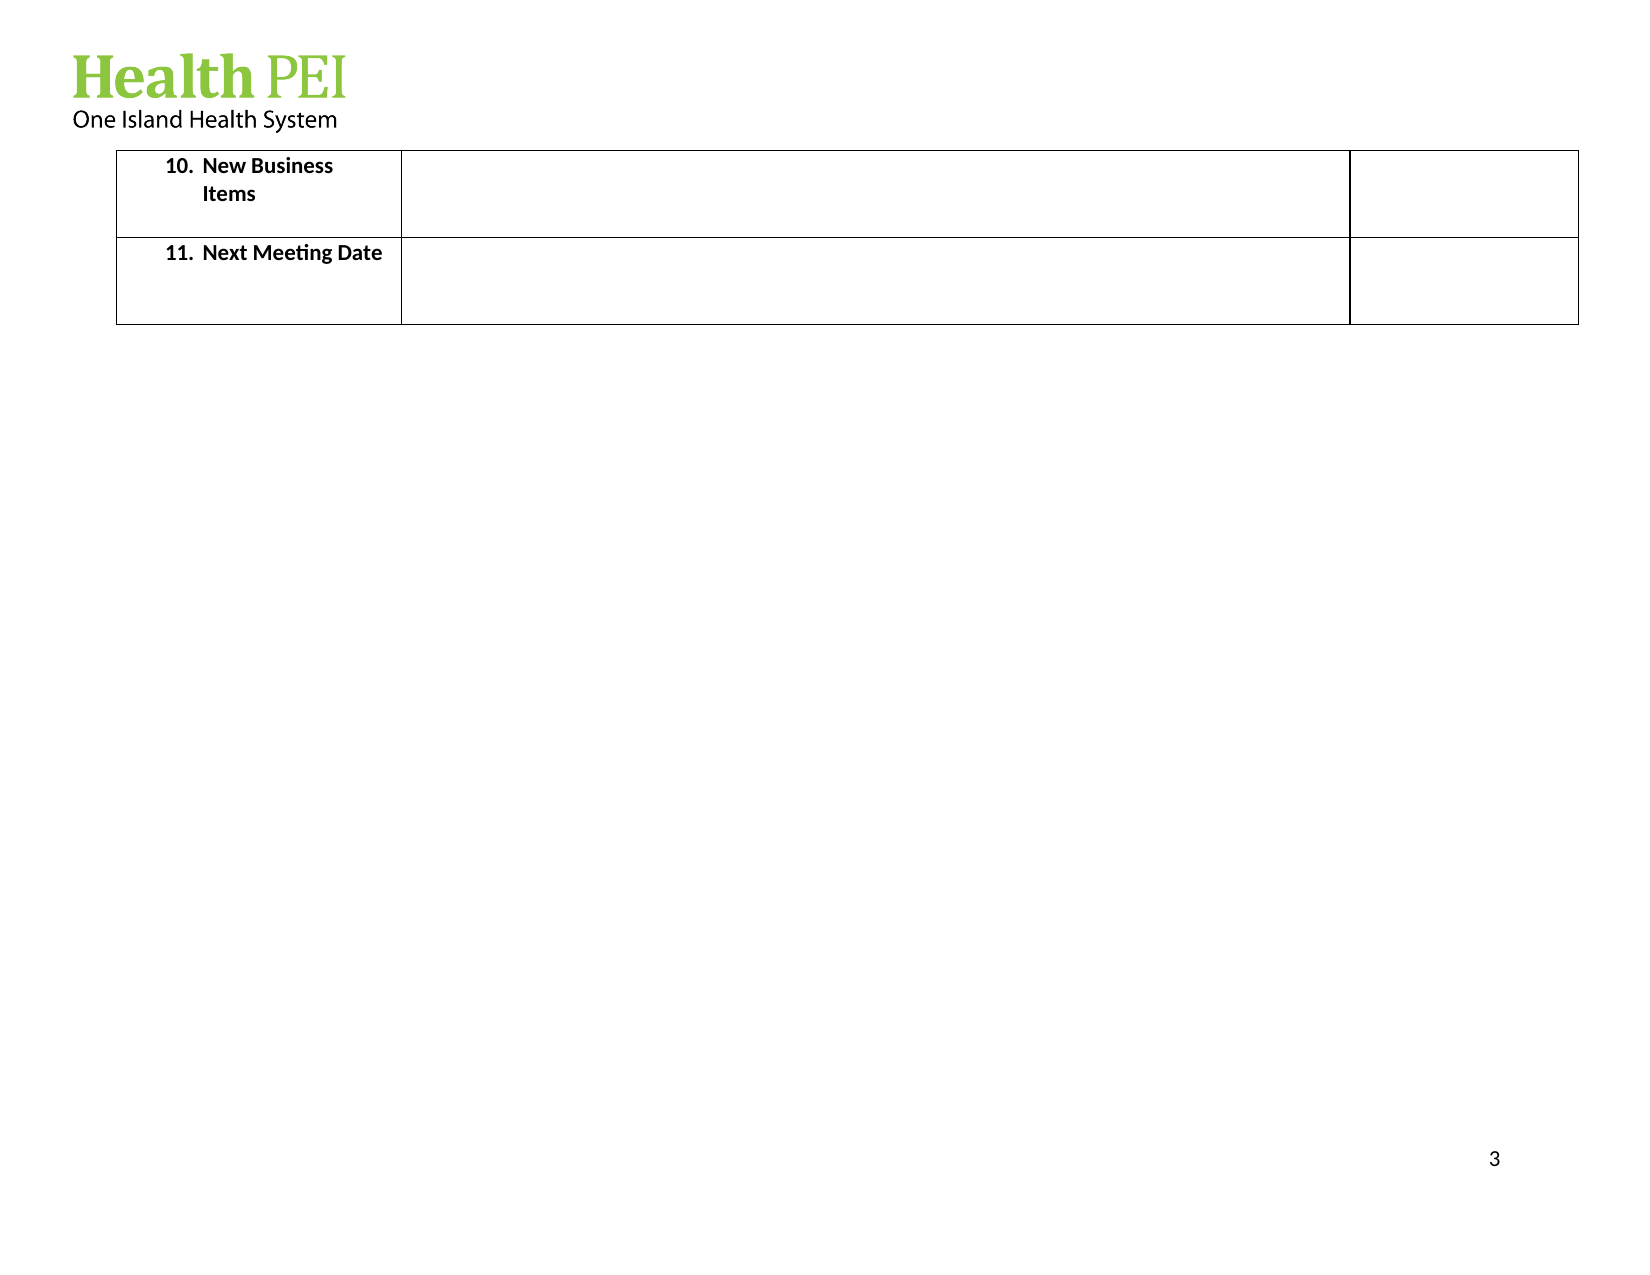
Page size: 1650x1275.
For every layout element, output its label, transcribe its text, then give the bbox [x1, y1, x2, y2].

table_cell New Business Items [117, 151, 401, 237]
table_cell Next Meeting Date [117, 238, 401, 323]
table_cell [402, 151, 1349, 237]
picture [59, 36, 359, 142]
table_cell [402, 238, 1349, 323]
table_cell [1351, 238, 1578, 323]
table_cell [1351, 151, 1578, 237]
